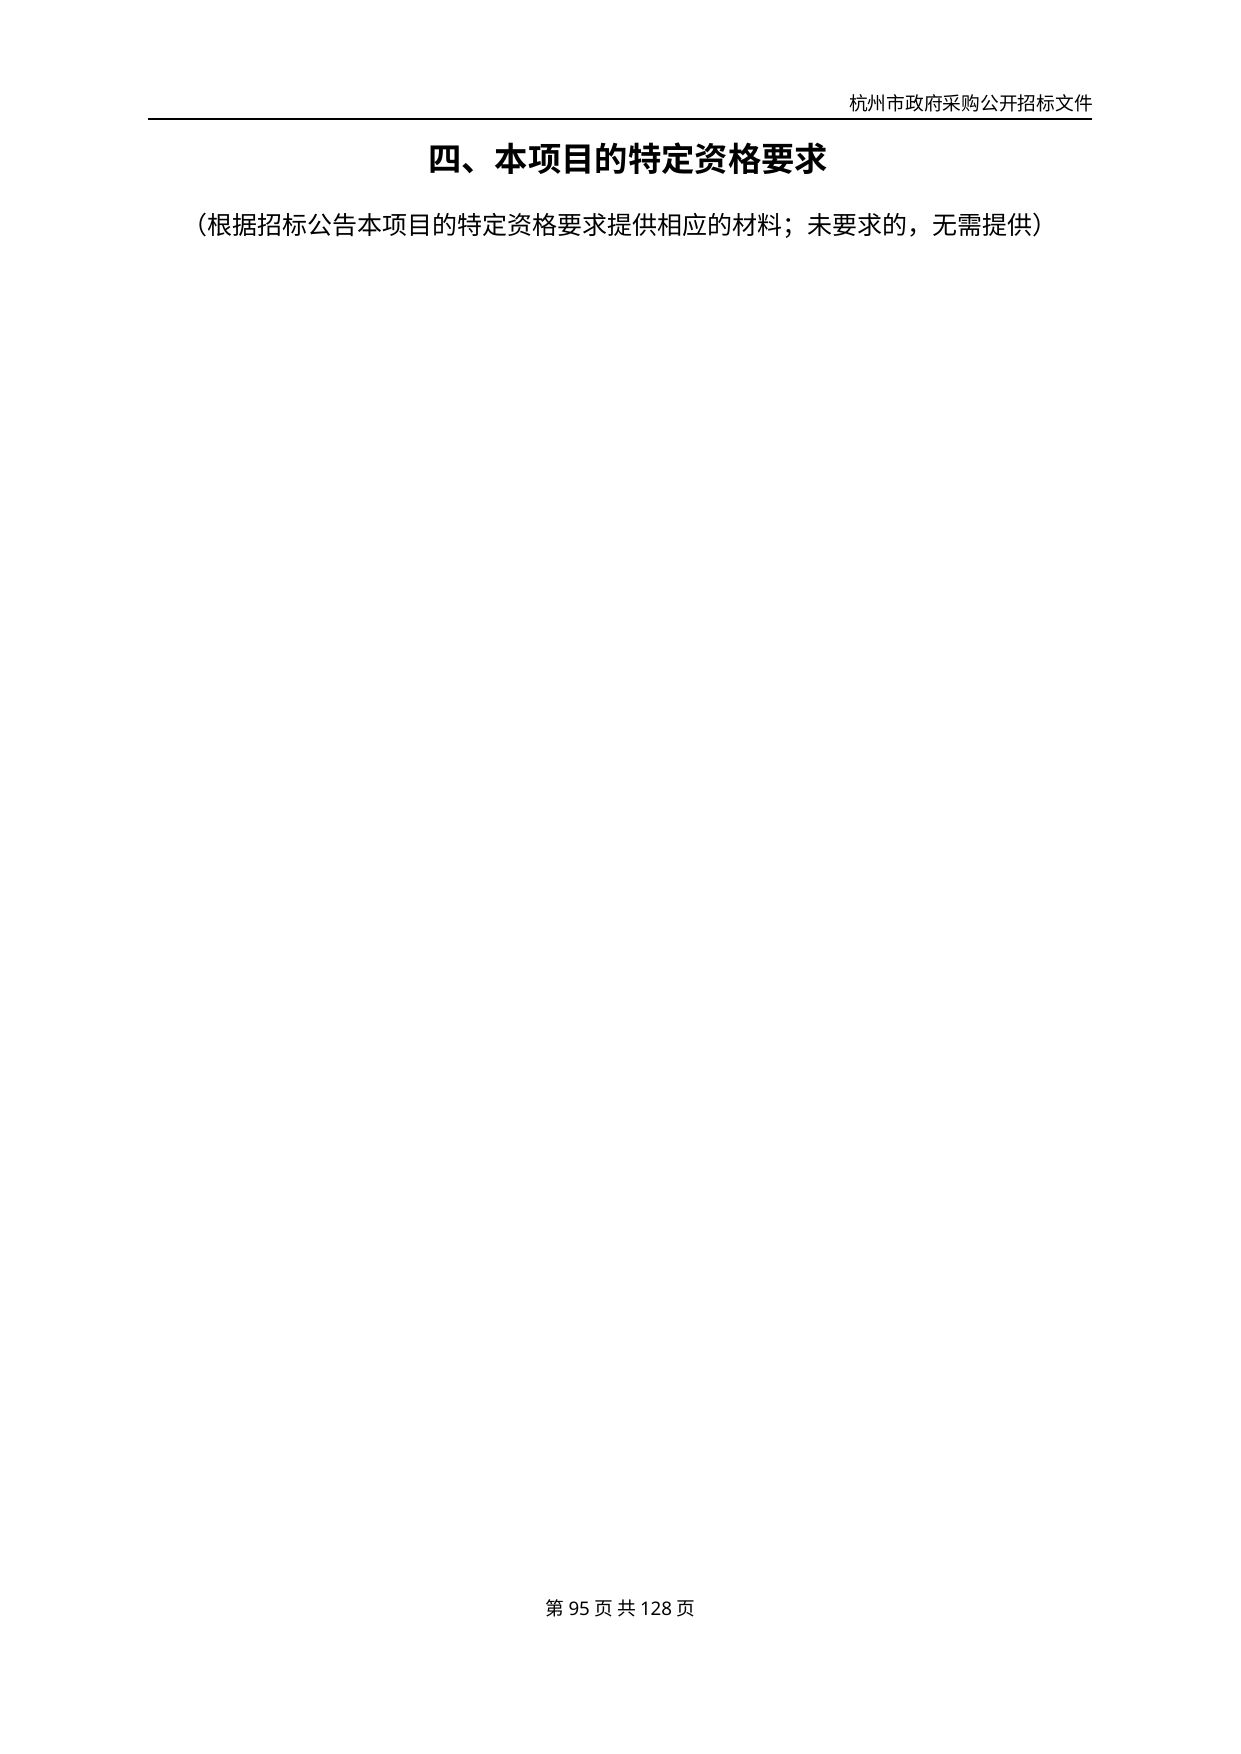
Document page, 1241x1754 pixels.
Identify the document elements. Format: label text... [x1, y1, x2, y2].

text 四、本项目的特定资格要求 [163, 133, 1092, 181]
text （根据招标公告本项目的特定资格要求提供相应的材料；未要求的，无需提供） [148, 205, 1092, 241]
